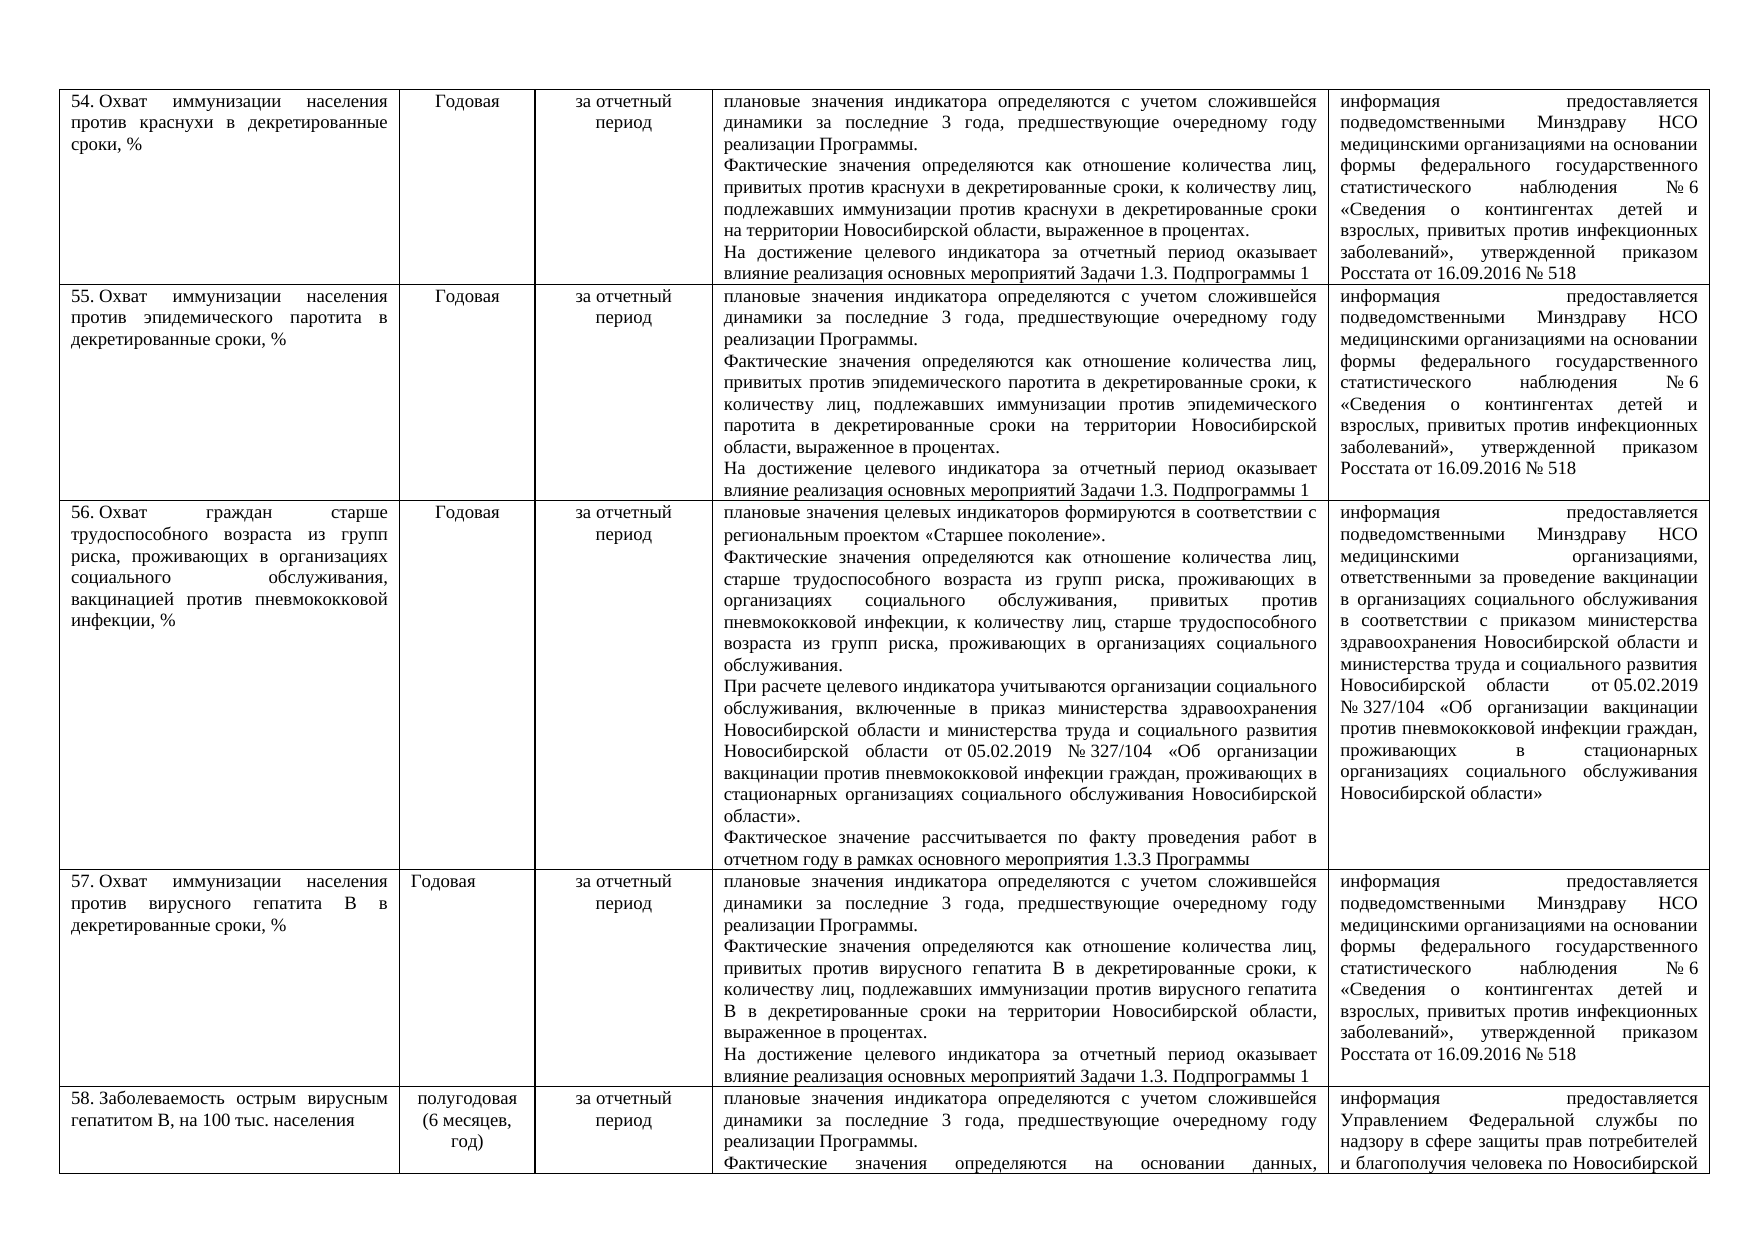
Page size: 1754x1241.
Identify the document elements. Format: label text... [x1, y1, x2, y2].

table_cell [1329, 1087, 1709, 1173]
table_cell 55. Охват иммунизации населения против эпидемического паротита в декретированные сроки, % [60, 285, 399, 500]
table_cell за отчетный период [536, 1087, 712, 1173]
table_cell 54. Охват иммунизации населения против краснухи в декретированные сроки, % [60, 90, 399, 284]
table_cell Годовая [400, 501, 534, 869]
table_cell Годовая [400, 285, 534, 500]
table_cell плановые значения индикатора определяются с учетом сложившейся динамики за последние 3 года, предшествующие очередному году реализации Программы. Фактические значения определяются как отношение количества лиц, привитых против вирусного гепатита В в декретированные сроки, к количеству лиц, подлежавших иммунизации против вирусного гепатита В в декретированные сроки на территории Новосибирской области, выраженное в процентах. На достижение целевого индикатора за отчетный период оказывает влияние реализация основных мероприятий Задачи 1.3. Подпрограммы 1 [713, 870, 1328, 1086]
table_cell 57. Охват иммунизации населения против вирусного гепатита В в декретированные сроки, % [60, 870, 399, 1086]
table_cell плановые значения целевых индикаторов формируются в соответствии с региональным проектом «Старшее поколение». Фактические значения определяются как отношение количества лиц, старше трудоспособного возраста из групп риска, проживающих в организациях социального обслуживания, привитых против пневмококковой инфекции, к количеству лиц, старше трудоспособного возраста из групп риска, проживающих в организациях социального обслуживания. При расчете целевого индикатора учитываются организации социального обслуживания, включенные в приказ министерства здравоохранения Новосибирской области и министерства труда и социального развития Новосибирской области от 05.02.2019 № 327/104 «Об организации вакцинации против пневмококковой инфекции граждан, проживающих в стационарных организациях социального обслуживания Новосибирской области». Фактическое значение рассчитывается по факту проведения работ в отчетном году в рамках основного мероприятия 1.3.3 Программы [713, 501, 1328, 869]
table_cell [713, 1087, 1328, 1173]
table_cell Годовая [400, 90, 534, 284]
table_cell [400, 1087, 534, 1173]
table_cell плановые значения индикатора определяются с учетом сложившейся динамики за последние 3 года, предшествующие очередному году реализации Программы. Фактические значения определяются как отношение количества лиц, привитых против эпидемического паротита в декретированные сроки, к количеству лиц, подлежавших иммунизации против эпидемического паротита в декретированные сроки на территории Новосибирской области, выраженное в процентах. На достижение целевого индикатора за отчетный период оказывает влияние реализация основных мероприятий Задачи 1.3. Подпрограммы 1 [713, 285, 1328, 500]
table_cell плановые значения индикатора определяются с учетом сложившейся динамики за последние 3 года, предшествующие очередному году реализации Программы. Фактические значения определяются как отношение количества лиц, привитых против краснухи в декретированные сроки, к количеству лиц, подлежавших иммунизации против краснухи в декретированные сроки на территории Новосибирской области, выраженное в процентах. На достижение целевого индикатора за отчетный период оказывает влияние реализация основных мероприятий Задачи 1.3. Подпрограммы 1 [713, 90, 1328, 284]
table_cell за отчетный период [536, 501, 712, 869]
table_cell за отчетный период [536, 285, 712, 500]
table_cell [1329, 90, 1709, 284]
table_cell информация предоставляется подведомственными Минздраву НСО медицинскими организациями, ответственными за проведение вакцинации в организациях социального обслуживания в соответствии с приказом министерства здравоохранения Новосибирской области и министерства труда и социального развития Новосибирской области от 05.02.2019 № 327/104 «Об организации вакцинации против пневмококковой инфекции граждан, проживающих в стационарных организациях социального обслуживания Новосибирской области» [1329, 501, 1709, 869]
table_cell за отчетный период [536, 90, 712, 284]
table_cell 56. Охват граждан старше трудоспособного возраста из групп риска, проживающих в организациях социального обслуживания, вакцинацией против пневмококковой инфекции, % [60, 501, 399, 869]
table_cell за отчетный период [536, 870, 712, 1086]
table_cell Годовая [400, 870, 534, 1086]
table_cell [60, 1087, 399, 1173]
